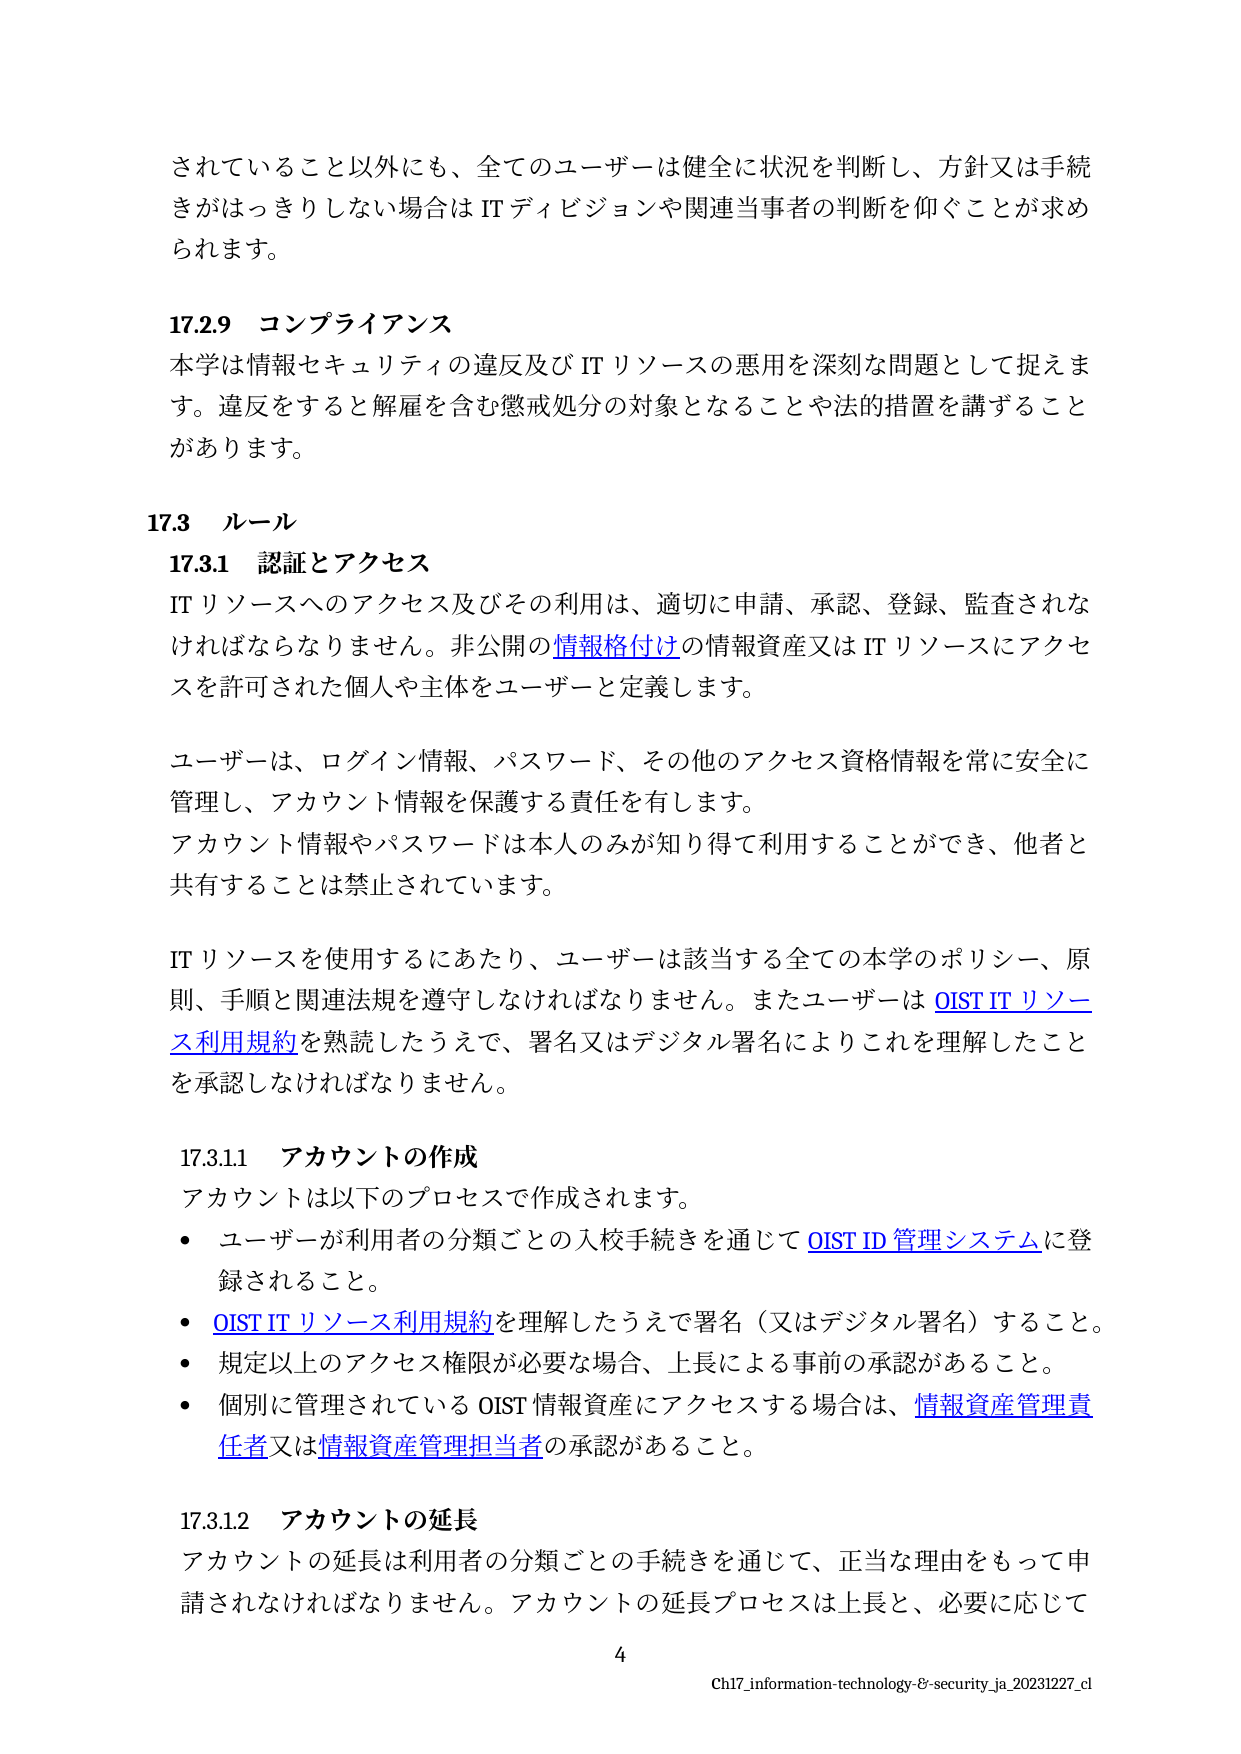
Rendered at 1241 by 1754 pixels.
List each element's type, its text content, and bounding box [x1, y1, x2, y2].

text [181, 1542, 1092, 1619]
text 本学は情報セキュリティの違反及びITリソースの悪用を深刻な問題として捉えます。違反をすると解雇を含む懲戒処分の対象となることや法的措置を講ずることがあります。 [169, 346, 1092, 464]
text ITリソースを使用するにあたり、ユーザーは該当する全ての本学のポリシー、原則、手順と関連法規を遵守しなければなりません。またユーザーはOIST ITリソース利用規約を熟読したうえで、署名又はデジタル署名によりこれを理解したことを承認しなければなりません。 [169, 940, 1092, 1099]
list ユーザーが利用者の分類ごとの入校手続きを通じてOIST ID管理システムに登録されること。 [181, 1220, 1092, 1297]
text 17.3.1 認証とアクセス [169, 544, 1092, 580]
text ユーザーは、ログイン情報、パスワード、その他のアクセス資格情報を常に安全に管理し、アカウント情報を保護する責任を有します。 [169, 742, 1092, 819]
list OIST ITリソース利用規約を理解したうえで署名（又はデジタル署名）すること。 [181, 1303, 1092, 1339]
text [169, 148, 1092, 266]
text 17.3 ルール [148, 502, 1092, 538]
text 17.2.9 コンプライアンス [169, 304, 1092, 340]
list 規定以上のアクセス権限が必要な場合、上長による事前の承認があること。 [181, 1344, 1092, 1380]
text ITリソースへのアクセス及びその利用は、適切に申請、承認、登録、監査されなければならなりません。非公開の情報格付けの情報資産又はITリソースにアクセスを許可された個人や主体をユーザーと定義します。 [169, 585, 1092, 703]
text アカウントは以下のプロセスで作成されます。 [181, 1179, 1092, 1215]
text アカウント情報やパスワードは本人のみが知り得て利用することができ、他者と共有することは禁止されています。 [169, 824, 1092, 901]
list 個別に管理されているOIST情報資産にアクセスする場合は、情報資産管理責任者又は情報資産管理担当者の承認があること。 [181, 1385, 1092, 1462]
text 17.3.1.2 アカウントの延長 [181, 1501, 1092, 1537]
text 17.3.1.1 アカウントの作成 [181, 1138, 1092, 1174]
